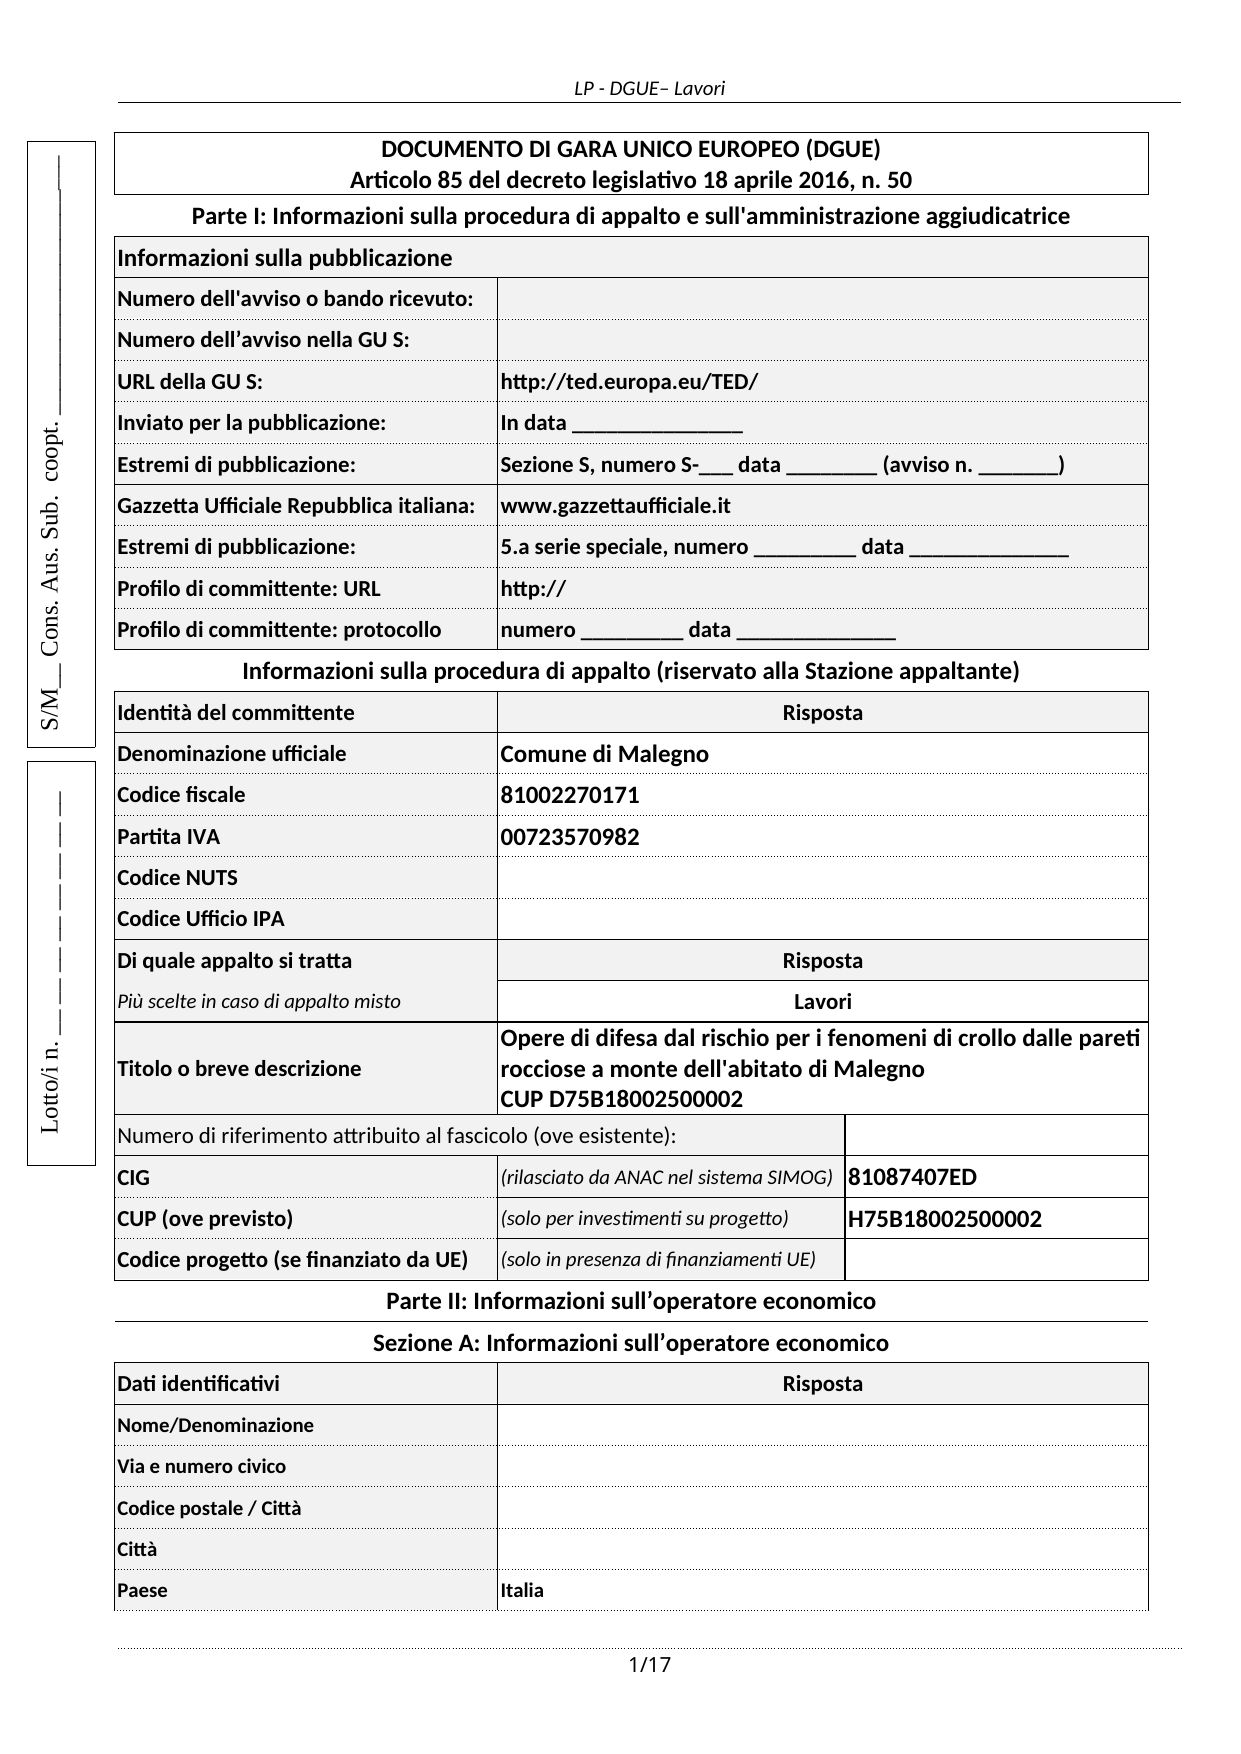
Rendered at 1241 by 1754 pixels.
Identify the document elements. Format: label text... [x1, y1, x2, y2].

table_cell Codice NUTS [115, 856, 497, 897]
table_cell Titolo o breve descrizione [115, 1023, 497, 1114]
table_cell [498, 278, 1148, 318]
table_cell Di quale appalto si tratta [115, 940, 497, 980]
table_cell (rilasciato da ANAC nel sistema SIMOG) [498, 1156, 844, 1197]
table_cell Comune di Malegno [498, 733, 1148, 773]
table_cell Numero dell’avviso nella GU S: [115, 319, 497, 360]
table_cell Dati identificativi [115, 1363, 497, 1403]
table_cell Paese [115, 1569, 497, 1610]
table_cell Informazioni sulla procedura di appalto (riservato alla Stazione appaltante) [114, 650, 1148, 691]
table_cell Estremi di pubblicazione: [115, 443, 497, 484]
table_cell [498, 1486, 1148, 1528]
table_header DOCUMENTO DI GARA UNICO EUROPEO (DGUE) Articolo 85 del decreto legislativo 18 aprile 2016, n. 50 [115, 133, 1148, 194]
table_cell [498, 898, 1148, 939]
table_cell [498, 1445, 1148, 1486]
table_cell Più scelte in caso di appalto misto [115, 980, 497, 1021]
table_cell (solo per investimenti su progetto) [498, 1198, 844, 1238]
table_cell www.gazzettaufficiale.it [498, 485, 1148, 525]
table_cell CIG [115, 1156, 497, 1197]
table_cell Città [115, 1528, 497, 1569]
table_cell 00723570982 [498, 815, 1148, 856]
table_cell Profilo di committente: URL [115, 567, 497, 608]
table_cell Numero di riferimento attribuito al fascicolo (ove esistente): [115, 1115, 844, 1155]
table_cell Lavori [498, 981, 1148, 1021]
table_cell Parte I: Informazioni sulla procedura di appalto e sull'amministrazione aggiudicatrice [114, 195, 1148, 236]
table_cell Partita IVA [115, 815, 497, 856]
table_cell In data _______________ [498, 401, 1148, 442]
table_cell [498, 1405, 1148, 1445]
table_cell Gazzetta Ufficiale Repubblica italiana: [115, 485, 497, 525]
table_cell Italia [498, 1569, 1148, 1610]
table_cell [498, 319, 1148, 360]
table_cell [846, 1115, 1148, 1155]
table_cell [846, 1239, 1148, 1279]
table_cell (solo in presenza di finanziamenti UE) [498, 1239, 844, 1279]
table_cell Numero dell'avviso o bando ricevuto: [115, 278, 497, 318]
table_cell URL della GU S: [115, 360, 497, 401]
table_cell 81087407ED [846, 1156, 1148, 1197]
table_cell CUP (ove previsto) [115, 1197, 497, 1238]
table_cell 81002270171 [498, 773, 1148, 815]
table_cell Inviato per la pubblicazione: [115, 401, 497, 442]
table_cell Codice fiscale [115, 773, 497, 815]
table_cell H75B18002500002 [846, 1198, 1148, 1238]
table_cell Risposta [498, 1363, 1148, 1403]
table_cell http://ted.europa.eu/TED/ [498, 360, 1148, 401]
table_cell Estremi di pubblicazione: [115, 525, 497, 567]
table_cell 5.a serie speciale, numero _________ data ______________ [498, 525, 1148, 567]
table_cell Denominazione ufficiale [115, 733, 497, 773]
table_cell Sezione S, numero S-___ data ________ (avviso n. _______) [498, 443, 1148, 484]
table_cell Identità del committente [115, 692, 497, 732]
table_cell Risposta [498, 692, 1148, 732]
table_cell Opere di difesa dal rischio per i fenomeni di crollo dalle pareti rocciose a monte dell'abitato di Malegno CUP D75B18002500002 [498, 1023, 1148, 1114]
table_cell Nome/Denominazione [115, 1405, 497, 1445]
table_cell Codice Ufficio IPA [115, 898, 497, 939]
table_cell [498, 1528, 1148, 1569]
table_cell numero _________ data ______________ [498, 608, 1148, 649]
table_cell Parte II: Informazioni sull’operatore economico [114, 1281, 1148, 1321]
table_cell Profilo di committente: protocollo [115, 608, 497, 649]
table_cell Sezione A: Informazioni sull’operatore economico [114, 1321, 1148, 1362]
table_cell http:// [498, 567, 1148, 608]
table_cell Risposta [498, 940, 1148, 980]
table_cell Via e numero civico [115, 1445, 497, 1486]
table_cell Codice progetto (se finanziato da UE) [115, 1238, 497, 1279]
table_cell [498, 856, 1148, 897]
table_cell Codice postale / Città [115, 1486, 497, 1528]
table_cell Informazioni sulla pubblicazione [115, 237, 1148, 277]
